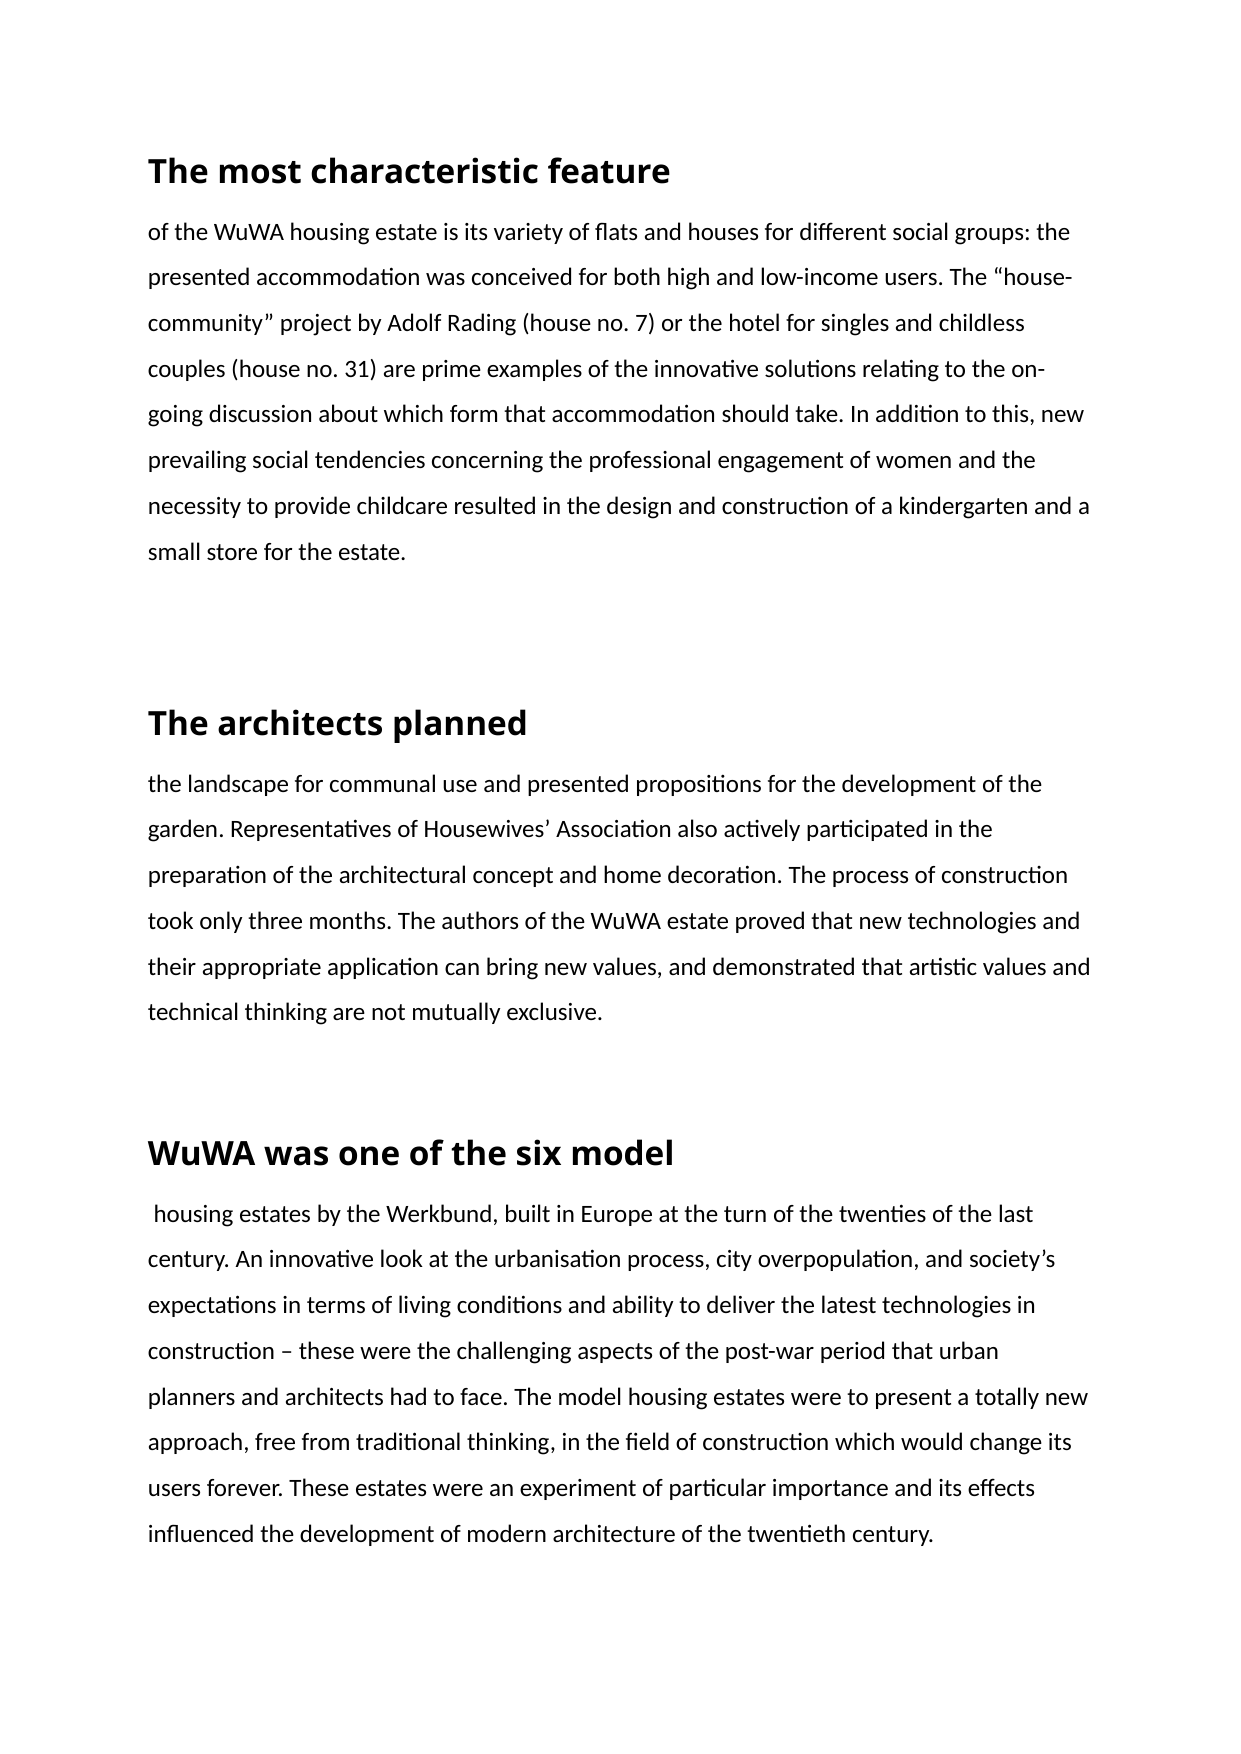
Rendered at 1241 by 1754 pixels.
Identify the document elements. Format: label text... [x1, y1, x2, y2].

text of the WuWA housing estate is its variety of flats and houses for different social groups: the presented accommodation was conceived for both high and low-income users. The “house-community” project by Adolf Rading (house no. 7) or the hotel for singles and childless couples (house no. 31) are prime examples of the innovative solutions relating to the on-going discussion about which form that accommodation should take. In addition to this, new prevailing social tendencies concerning the professional engagement of women and the necessity to provide childcare resulted in the design and construction of a kindergarten and a small store for the estate. [148, 216, 1093, 566]
subtitle WuWA was one of the six model [148, 1129, 1093, 1175]
text the landscape for communal use and presented propositions for the development of the garden. Representatives of Housewives’ Association also actively participated in the preparation of the architectural concept and home decoration. The process of construction took only three months. The authors of the WuWA estate proved that new technologies and their appropriate application can bring new values, and demonstrated that artistic values and technical thinking are not mutually exclusive. [148, 768, 1093, 1027]
subtitle The most characteristic feature [148, 148, 1093, 193]
text housing estates by the Werkbund, built in Europe at the turn of the twenties of the last century. An innovative look at the urbanisation process, city overpopulation, and society’s expectations in terms of living conditions and ability to deliver the latest technologies in construction – these were the challenging aspects of the post-war period that urban planners and architects had to face. The model housing estates were to present a totally new approach, free from traditional thinking, in the field of construction which would change its users forever. These estates were an experiment of particular importance and its effects influenced the development of modern architecture of the twentieth century. [148, 1198, 1093, 1548]
subtitle The architects planned [148, 700, 1093, 745]
